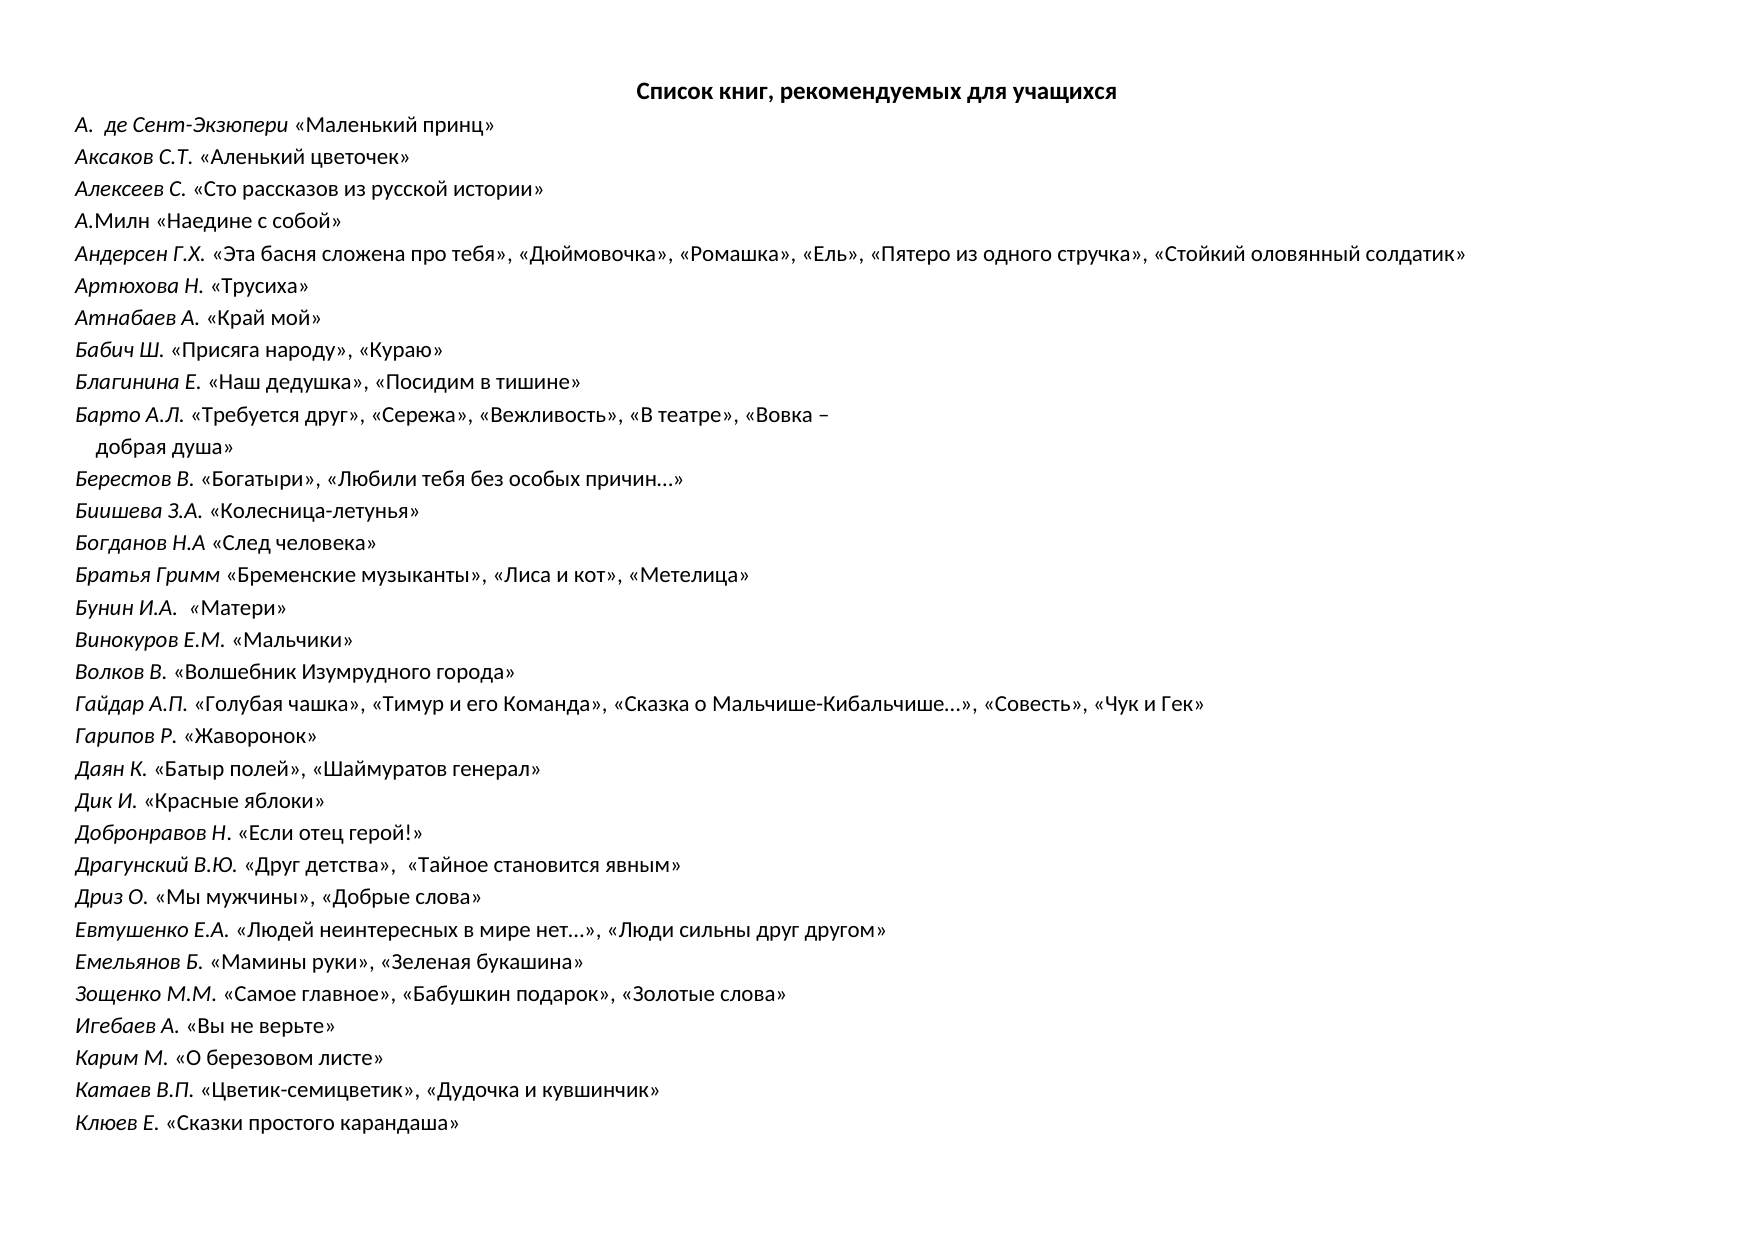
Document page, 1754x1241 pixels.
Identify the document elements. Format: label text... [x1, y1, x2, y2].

text Евтушенко Е.А. «Людей неинтересных в мире нет…», «Люди сильны друг другом» [75, 915, 1679, 943]
text Бунин И.А. «Матери» [75, 593, 1679, 621]
text Клюев Е. «Сказки простого карандаша» [75, 1108, 1679, 1136]
text Бабич Ш. «Присяга народу», «Кураю» [75, 335, 1679, 363]
text Винокуров Е.М. «Мальчики» [75, 625, 1679, 653]
text Даян К. «Батыр полей», «Шаймуратов генерал» [75, 754, 1679, 782]
text Андерсен Г.Х. «Эта басня сложена про тебя», «Дюймовочка», «Ромашка», «Ель», «Пятеро из одного стручка», «Стойкий оловянный солдатик» [75, 239, 1679, 267]
text Атнабаев А. «Край мой» [75, 303, 1679, 331]
text Драгунский В.Ю. «Друг детства», «Тайное становится явным» [75, 850, 1679, 878]
text Аксаков С.Т. «Аленький цветочек» [75, 142, 1679, 170]
text Богданов Н.А «След человека» [75, 528, 1679, 556]
text Благинина Е. «Наш дедушка», «Посидим в тишине» [75, 367, 1679, 396]
text Дик И. «Красные яблоки» [75, 786, 1679, 814]
text Гарипов Р. «Жаворонок» [75, 722, 1679, 749]
text Алексеев С. «Сто рассказов из русской истории» [75, 174, 1679, 202]
text Дриз О. «Мы мужчины», «Добрые слова» [75, 882, 1679, 911]
text А. де Сент-Экзюпери «Маленький принц» [75, 110, 1679, 138]
text Катаев В.П. «Цветик-семицветик», «Дудочка и кувшинчик» [75, 1076, 1679, 1104]
text Емельянов Б. «Мамины руки», «Зеленая букашина» [75, 947, 1679, 975]
text Карим М. «О березовом листе» [75, 1043, 1679, 1071]
text Игебаев А. «Вы не верьте» [75, 1011, 1679, 1039]
text Зощенко М.М. «Самое главное», «Бабушкин подарок», «Золотые слова» [75, 979, 1679, 1007]
text Берестов В. «Богатыри», «Любили тебя без особых причин…» [75, 464, 1679, 492]
text Волков В. «Волшебник Изумрудного города» [75, 657, 1679, 685]
text Добронравов Н. «Если отец герой!» [75, 818, 1679, 846]
text Гайдар А.П. «Голубая чашка», «Тимур и его Команда», «Сказка о Мальчише-Кибальчише…», «Совесть», «Чук и Гек» [75, 689, 1679, 717]
text А.Милн «Наедине с собой» [75, 207, 1679, 234]
text Список книг, рекомендуемых для учащихся [75, 75, 1679, 106]
text Биишева З.А. «Колесница-летунья» [75, 496, 1679, 524]
text Барто А.Л. «Требуется друг», «Сережа», «Вежливость», «В театре», «Вовка – [75, 400, 1679, 428]
text добрая душа» [75, 432, 1679, 460]
text Братья Гримм «Бременские музыканты», «Лиса и кот», «Метелица» [75, 561, 1679, 589]
text Артюхова Н. «Трусиха» [75, 271, 1679, 299]
